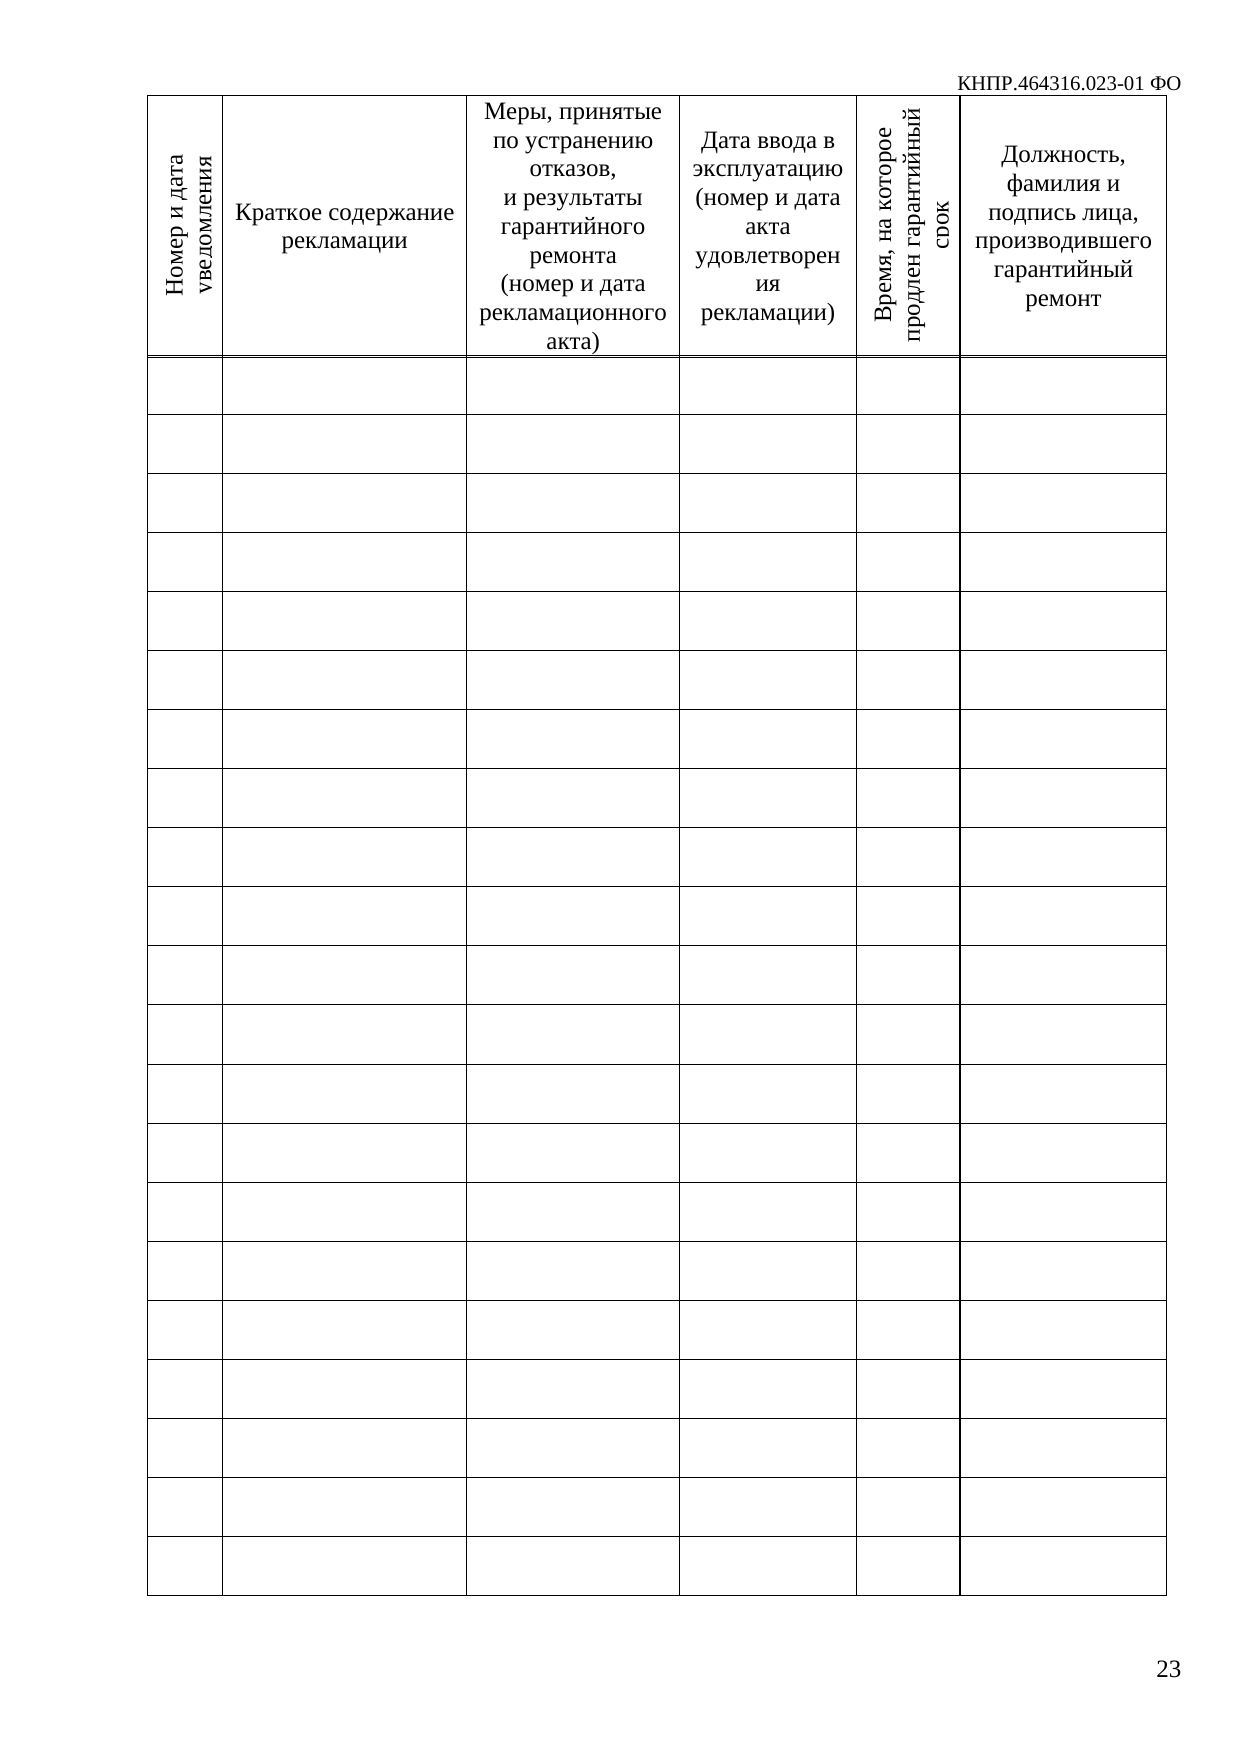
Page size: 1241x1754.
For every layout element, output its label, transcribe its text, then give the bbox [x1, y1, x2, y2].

table_cell [680, 1124, 856, 1182]
table_cell [148, 1183, 222, 1241]
table_cell [857, 946, 959, 1004]
table_cell [857, 415, 959, 473]
table_cell [680, 1005, 856, 1063]
table_cell [148, 887, 222, 945]
table_cell [148, 1537, 222, 1595]
table_cell [857, 1065, 959, 1122]
table_cell [467, 1419, 679, 1477]
table_cell [857, 1242, 959, 1300]
table_cell [148, 946, 222, 1004]
table_cell [961, 1124, 1166, 1182]
table_cell [961, 1065, 1166, 1122]
table_cell [680, 1478, 856, 1536]
table_cell [148, 592, 222, 650]
table_cell [680, 710, 856, 768]
table_cell [680, 358, 856, 414]
table_cell [680, 887, 856, 945]
table_cell [857, 358, 959, 414]
table_cell [148, 828, 222, 886]
table_cell [680, 651, 856, 709]
table_cell [857, 769, 959, 827]
table_cell [857, 1124, 959, 1182]
table_cell [680, 533, 856, 591]
table_cell [680, 946, 856, 1004]
table_cell [467, 592, 679, 650]
table_cell [857, 651, 959, 709]
table_cell [467, 1183, 679, 1241]
table_cell [223, 710, 466, 768]
table_cell [467, 1360, 679, 1418]
table_cell [680, 769, 856, 827]
table_cell [961, 1005, 1166, 1063]
table_cell [467, 946, 679, 1004]
table_cell [680, 828, 856, 886]
table_cell [148, 1301, 222, 1359]
table_header Время, на которое продлен гарантийный срок [857, 96, 959, 355]
table_cell [467, 1478, 679, 1536]
table_cell [857, 1301, 959, 1359]
table_cell [467, 474, 679, 532]
table_cell [223, 1478, 466, 1536]
table_cell [467, 651, 679, 709]
table_cell [223, 1301, 466, 1359]
table_cell [223, 1183, 466, 1241]
table_cell [148, 358, 222, 414]
table_cell [961, 415, 1166, 473]
table_cell [223, 1360, 466, 1418]
table_cell [961, 474, 1166, 532]
table_cell [680, 474, 856, 532]
table_cell [223, 592, 466, 650]
table_cell [148, 1478, 222, 1536]
table_cell [961, 828, 1166, 886]
table_cell [223, 415, 466, 473]
table_cell [148, 710, 222, 768]
table_cell [148, 1065, 222, 1122]
table_cell [467, 828, 679, 886]
table_cell [148, 1242, 222, 1300]
table_cell [961, 1537, 1166, 1595]
table_cell [680, 1360, 856, 1418]
table_cell [857, 1360, 959, 1418]
table_cell [223, 1537, 466, 1595]
table_cell [467, 1065, 679, 1122]
table_cell [467, 1537, 679, 1595]
table_cell [467, 358, 679, 414]
table_cell [857, 474, 959, 532]
table_cell [467, 1005, 679, 1063]
table_cell [680, 415, 856, 473]
table_cell [467, 533, 679, 591]
table_cell [961, 651, 1166, 709]
table_cell [223, 474, 466, 532]
table_cell [961, 1242, 1166, 1300]
table_header Дата ввода в эксплуатацию (номер и дата акта удовлетворения рекламации) [680, 96, 856, 355]
table_cell [857, 1419, 959, 1477]
table_cell [680, 1065, 856, 1122]
table_cell [680, 1301, 856, 1359]
table_cell [467, 710, 679, 768]
table_cell [467, 1242, 679, 1300]
table_cell [680, 1419, 856, 1477]
table_cell [857, 533, 959, 591]
table_cell [223, 1419, 466, 1477]
table_cell [961, 710, 1166, 768]
table_cell [223, 651, 466, 709]
table_cell [857, 1005, 959, 1063]
table_cell [148, 533, 222, 591]
table_cell [961, 1183, 1166, 1241]
table_cell [857, 1478, 959, 1536]
table_cell [961, 1360, 1166, 1418]
table_cell [467, 1301, 679, 1359]
table_cell [148, 474, 222, 532]
table_header Номер и дата уведомления [148, 96, 222, 355]
table_cell [223, 358, 466, 414]
table_cell [148, 769, 222, 827]
table_cell [467, 769, 679, 827]
table_cell [961, 769, 1166, 827]
table_cell [857, 1183, 959, 1241]
table_cell [223, 1124, 466, 1182]
table_cell [148, 1360, 222, 1418]
table_cell [961, 1419, 1166, 1477]
table_cell [961, 1301, 1166, 1359]
table_cell [961, 887, 1166, 945]
table_cell [223, 887, 466, 945]
table_cell [680, 592, 856, 650]
table_cell [223, 1065, 466, 1122]
table_cell [148, 1005, 222, 1063]
table_cell [857, 710, 959, 768]
table_header Краткое содержание рекламации [223, 96, 466, 355]
table_cell [223, 769, 466, 827]
table_cell [223, 533, 466, 591]
table_cell [680, 1242, 856, 1300]
table_cell [467, 1124, 679, 1182]
table_cell [961, 358, 1166, 414]
table_cell [961, 533, 1166, 591]
table_cell [857, 887, 959, 945]
table_cell [961, 1478, 1166, 1536]
table_cell [857, 592, 959, 650]
table_cell [961, 946, 1166, 1004]
table_cell [680, 1183, 856, 1241]
table_cell [680, 1537, 856, 1595]
table_cell [223, 1242, 466, 1300]
table_cell [148, 415, 222, 473]
table_cell [467, 887, 679, 945]
table_header Должность, фамилия и подпись лица, производившего гарантийный ремонт [961, 96, 1166, 355]
table_header Меры, принятые по устранению отказов, и результаты гарантийного ремонта (номер и дата рекламационного акта) [467, 96, 679, 355]
table_cell [223, 828, 466, 886]
table_cell [467, 415, 679, 473]
table_cell [857, 828, 959, 886]
table_cell [148, 1124, 222, 1182]
table_cell [148, 1419, 222, 1477]
table_cell [223, 1005, 466, 1063]
table_cell [223, 946, 466, 1004]
table_cell [857, 1537, 959, 1595]
table_cell [148, 651, 222, 709]
table_cell [961, 592, 1166, 650]
